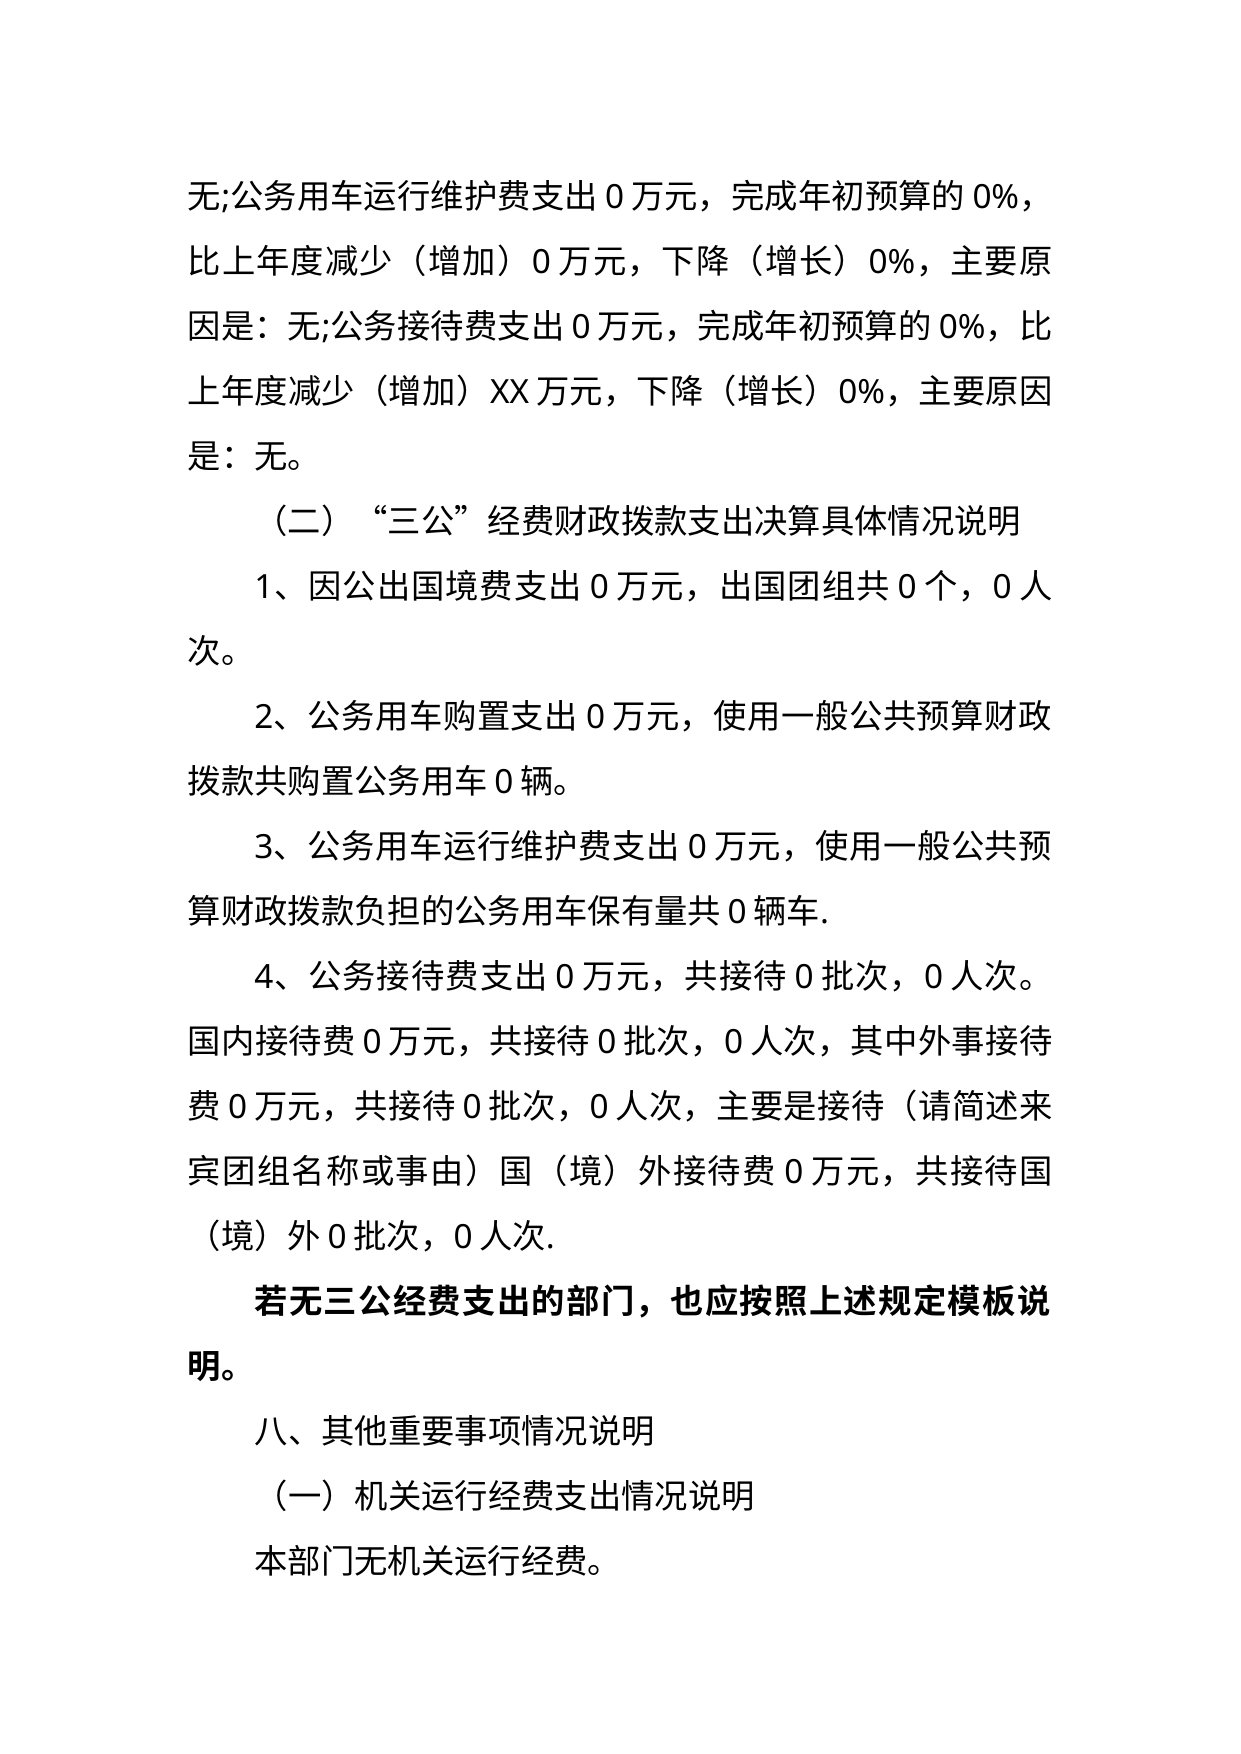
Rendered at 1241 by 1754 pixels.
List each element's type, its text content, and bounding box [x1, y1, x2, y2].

text 2、公务用车购置支出0万元，使用一般公共预算财政拨款共购置公务用车0辆。 [187, 682, 1053, 812]
text （一）机关运行经费支出情况说明 [187, 1462, 1053, 1527]
text 若无三公经费支出的部门，也应按照上述规定模板说明。 [187, 1267, 1053, 1397]
text 八、其他重要事项情况说明 [187, 1397, 1053, 1462]
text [187, 162, 1053, 487]
text 1、因公出国境费支出0万元，出国团组共0个，0人次。 [187, 552, 1053, 682]
text 3、公务用车运行维护费支出0万元，使用一般公共预算财政拨款负担的公务用车保有量共0辆车. [187, 812, 1053, 942]
text 4、公务接待费支出0万元，共接待0批次，0人次。国内接待费0万元，共接待0批次，0人次，其中外事接待费0万元，共接待0批次，0人次，主要是接待（请简述来宾团组名称或事由）国（境）外接待费0万元，共接待国（境）外0批次，0人次. [187, 942, 1053, 1267]
text 本部门无机关运行经费。 [187, 1527, 1053, 1592]
text （二）“三公”经费财政拨款支出决算具体情况说明 [187, 487, 1053, 552]
